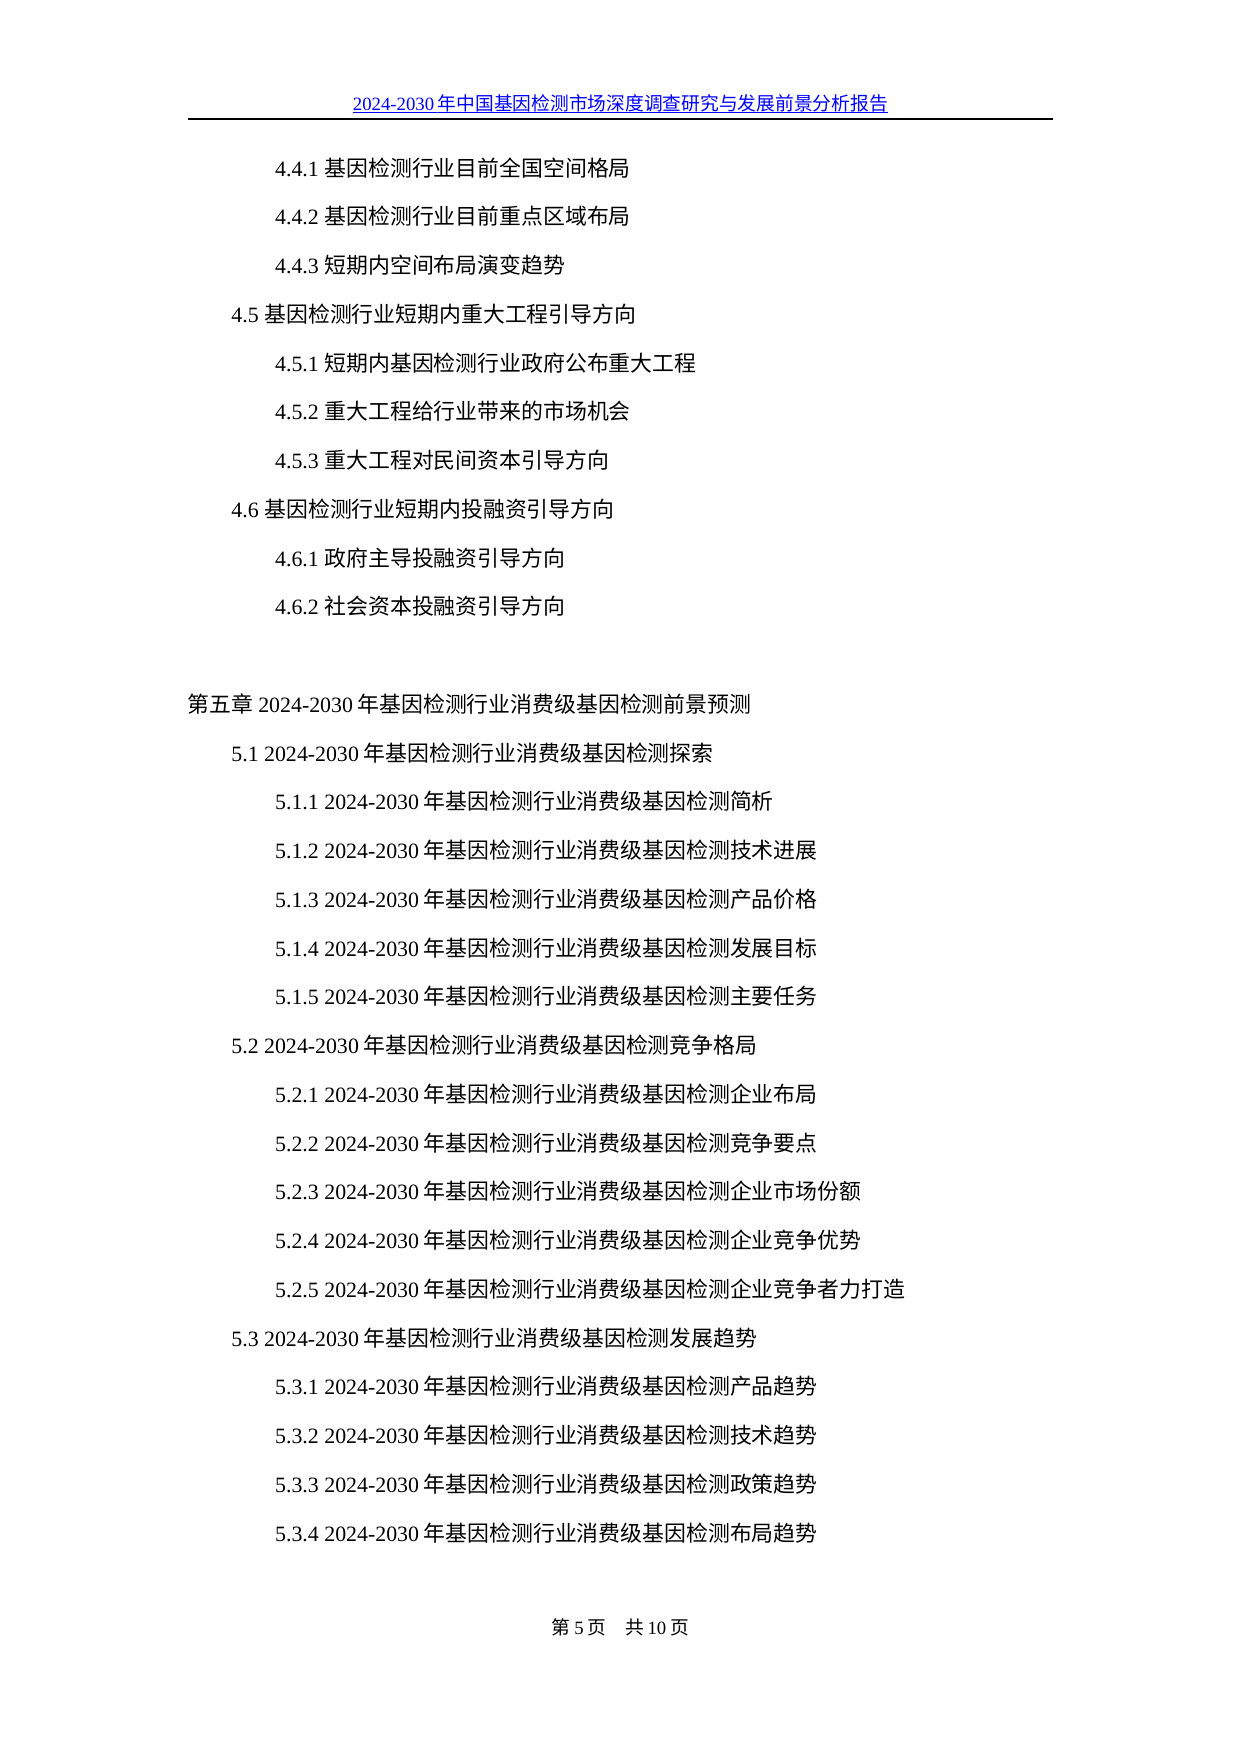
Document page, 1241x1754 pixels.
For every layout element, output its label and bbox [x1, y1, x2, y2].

text [187, 150, 1053, 1548]
